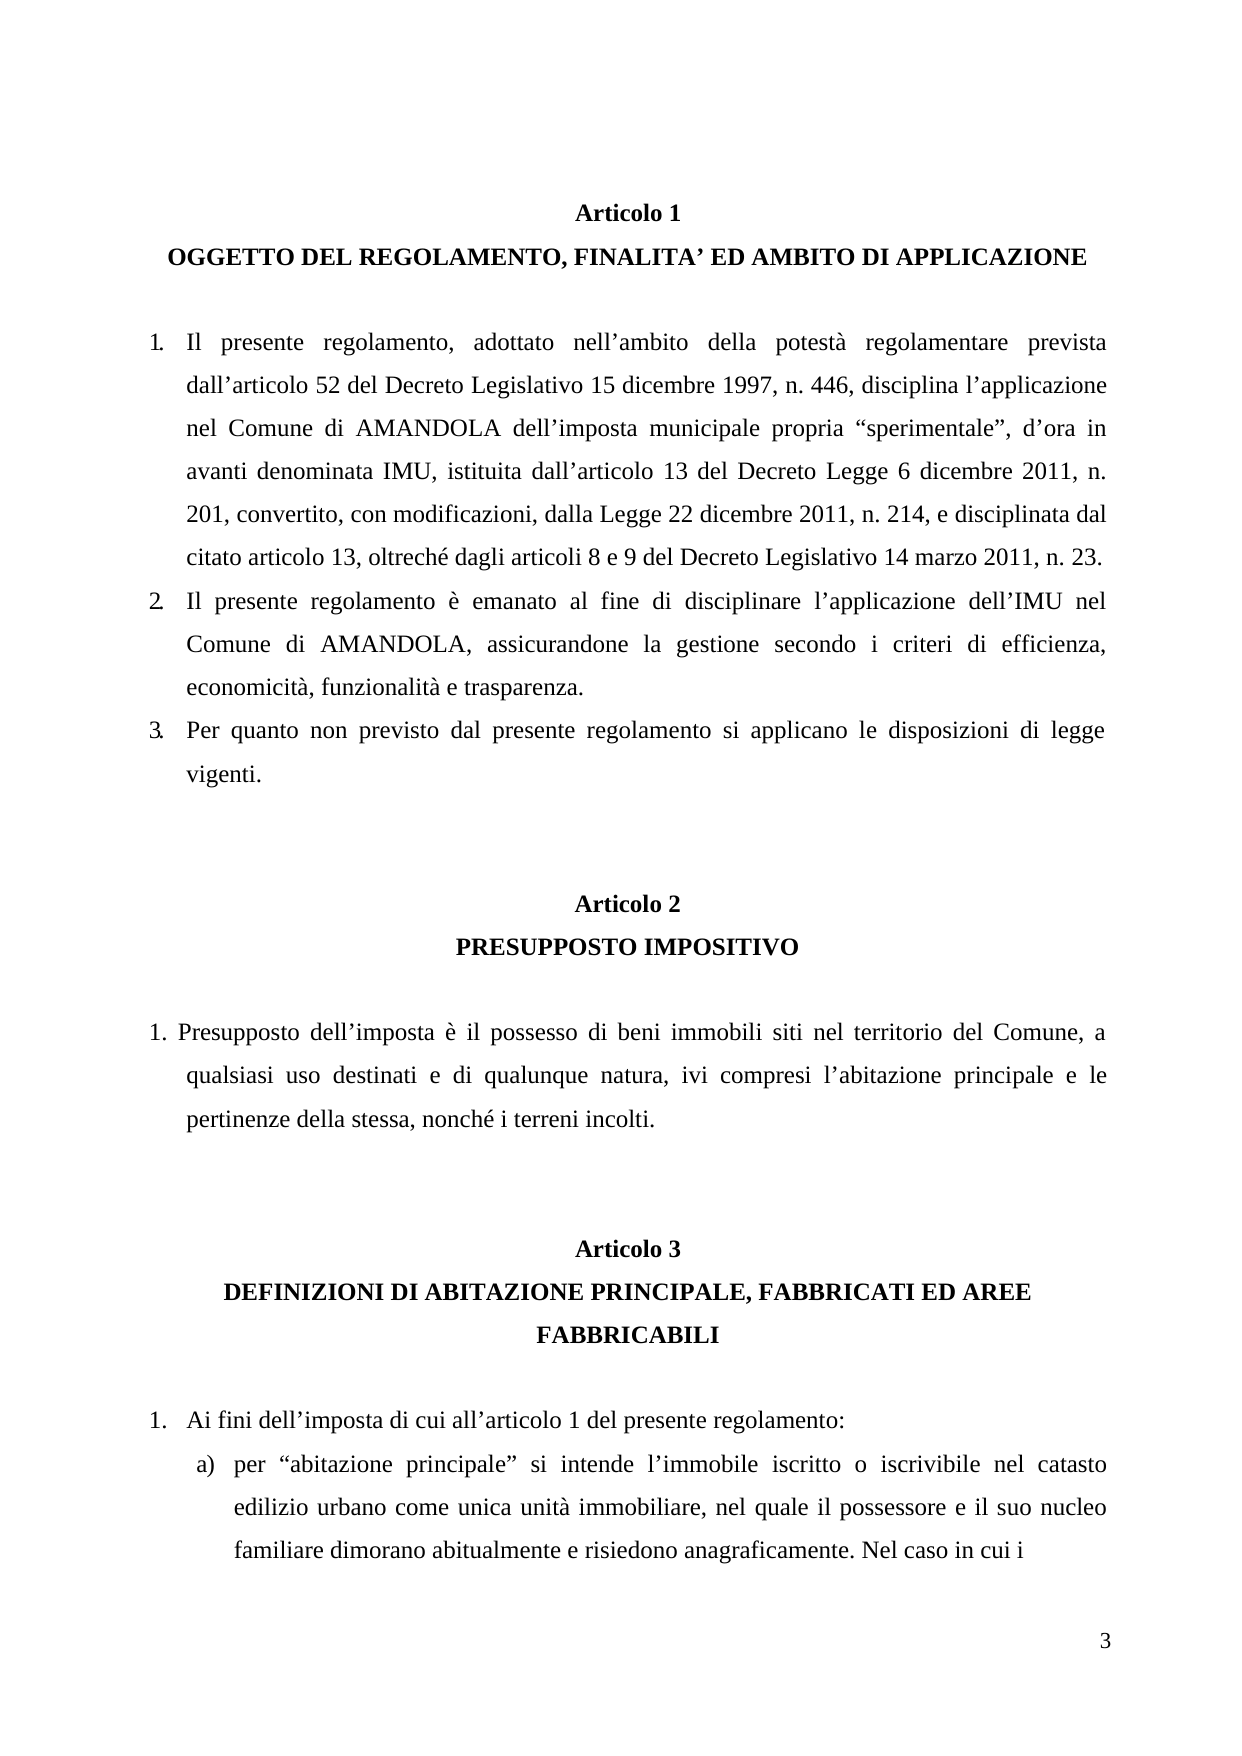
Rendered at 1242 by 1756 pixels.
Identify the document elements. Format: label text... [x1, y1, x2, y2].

list Per quanto non previsto dal presente regolamento si applicano le disposizioni di legge vigenti. [149, 716, 1107, 787]
list Il presente regolamento è emanato al fine di disciplinare l’applicazione dell’IMU nel Comune di AMANDOLA, assicurandone la gestione secondo i criteri di efficienza, economicità, funzionalità e trasparenza. [149, 586, 1108, 701]
text OGGETTO DEL REGOLAMENTO, FINALITA’ ED AMBITO DI APPLICAZIONE [165, 242, 1090, 270]
list Il presente regolamento, adottato nell’ambito della potestà regolamentare prevista dall’articolo 52 del Decreto Legislativo 15 dicembre 1997, n. 446, disciplina l’applicazione nel Comune di AMANDOLA dell’imposta municipale propria “sperimentale”, d’ora in avanti denominata IMU, istituita dall’articolo 13 del Decreto Legge 6 dicembre 2011, n. 201, convertito, con modificazioni, dalla Legge 22 dicembre 2011, n. 214, e disciplinata dal citato articolo 13, oltreché dagli articoli 8 e 9 del Decreto Legislativo 14 marzo 2011, n. 23. [149, 327, 1108, 571]
list Ai fini dell’imposta di cui all’articolo 1 del presente regolamento: [149, 1405, 1131, 1434]
text Articolo 1 [165, 198, 1091, 227]
subtitle Articolo 2 PRESUPPOSTO IMPOSITIVO [456, 889, 801, 961]
list per “abitazione principale” si intende l’immobile iscritto o iscrivibile nel catasto edilizio urbano come unica unità immobiliare, nel quale il possessore e il suo nucleo familiare dimorano abitualmente e risiedono anagraficamente. Nel caso in cui i [196, 1449, 1108, 1564]
text DEFINIZIONI DI ABITAZIONE PRINCIPALE, FABBRICATI ED AREE FABBRICABILI [165, 1277, 1091, 1349]
text 1. Presupposto dell’imposta è il possesso di beni immobili siti nel territorio del Comune, a qualsiasi uso destinati e di qualunque natura, ivi compresi l’abitazione principale e le pertinenze della stessa, nonché i terreni incolti. [149, 1017, 1108, 1132]
subtitle Articolo 3 [165, 1234, 1091, 1262]
